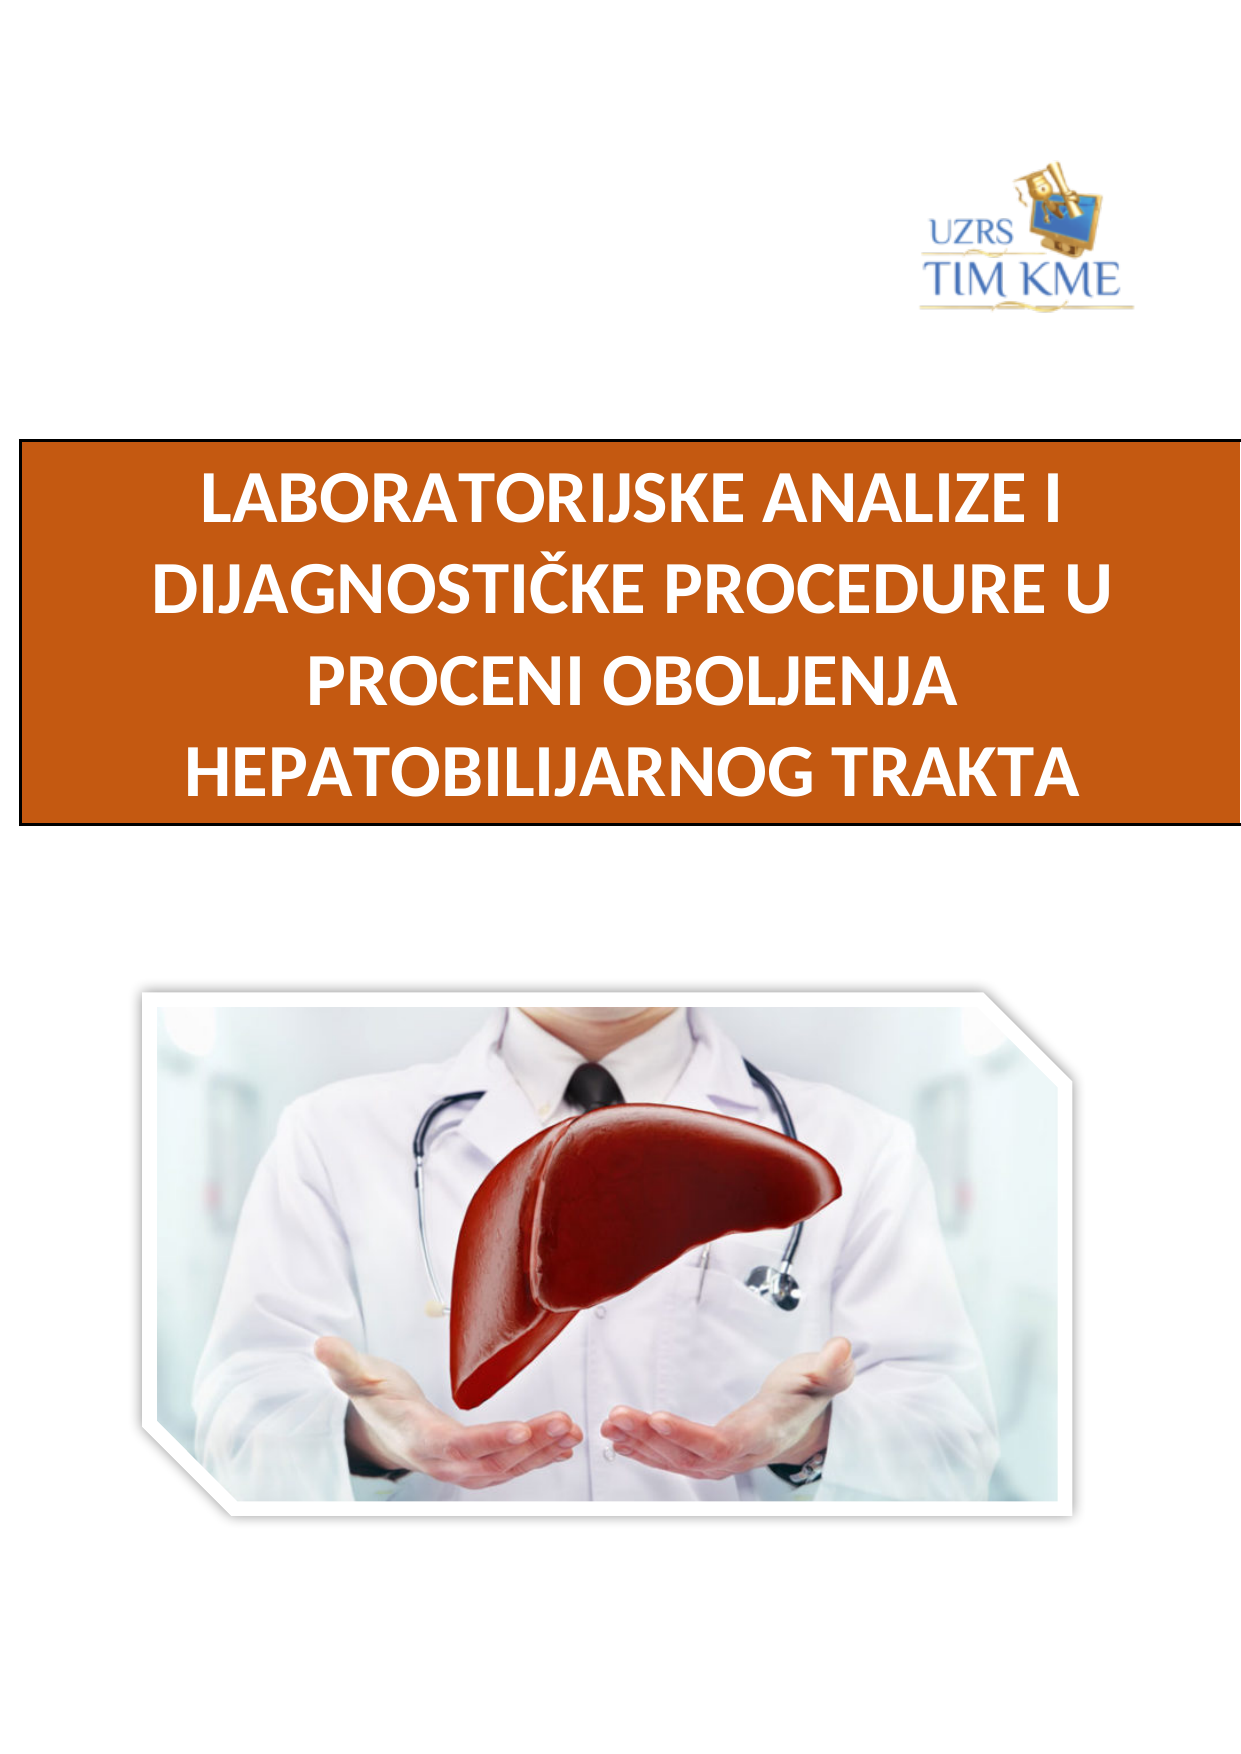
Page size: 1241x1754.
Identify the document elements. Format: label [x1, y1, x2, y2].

picture [915, 156, 1141, 319]
picture [157, 1007, 1057, 1501]
